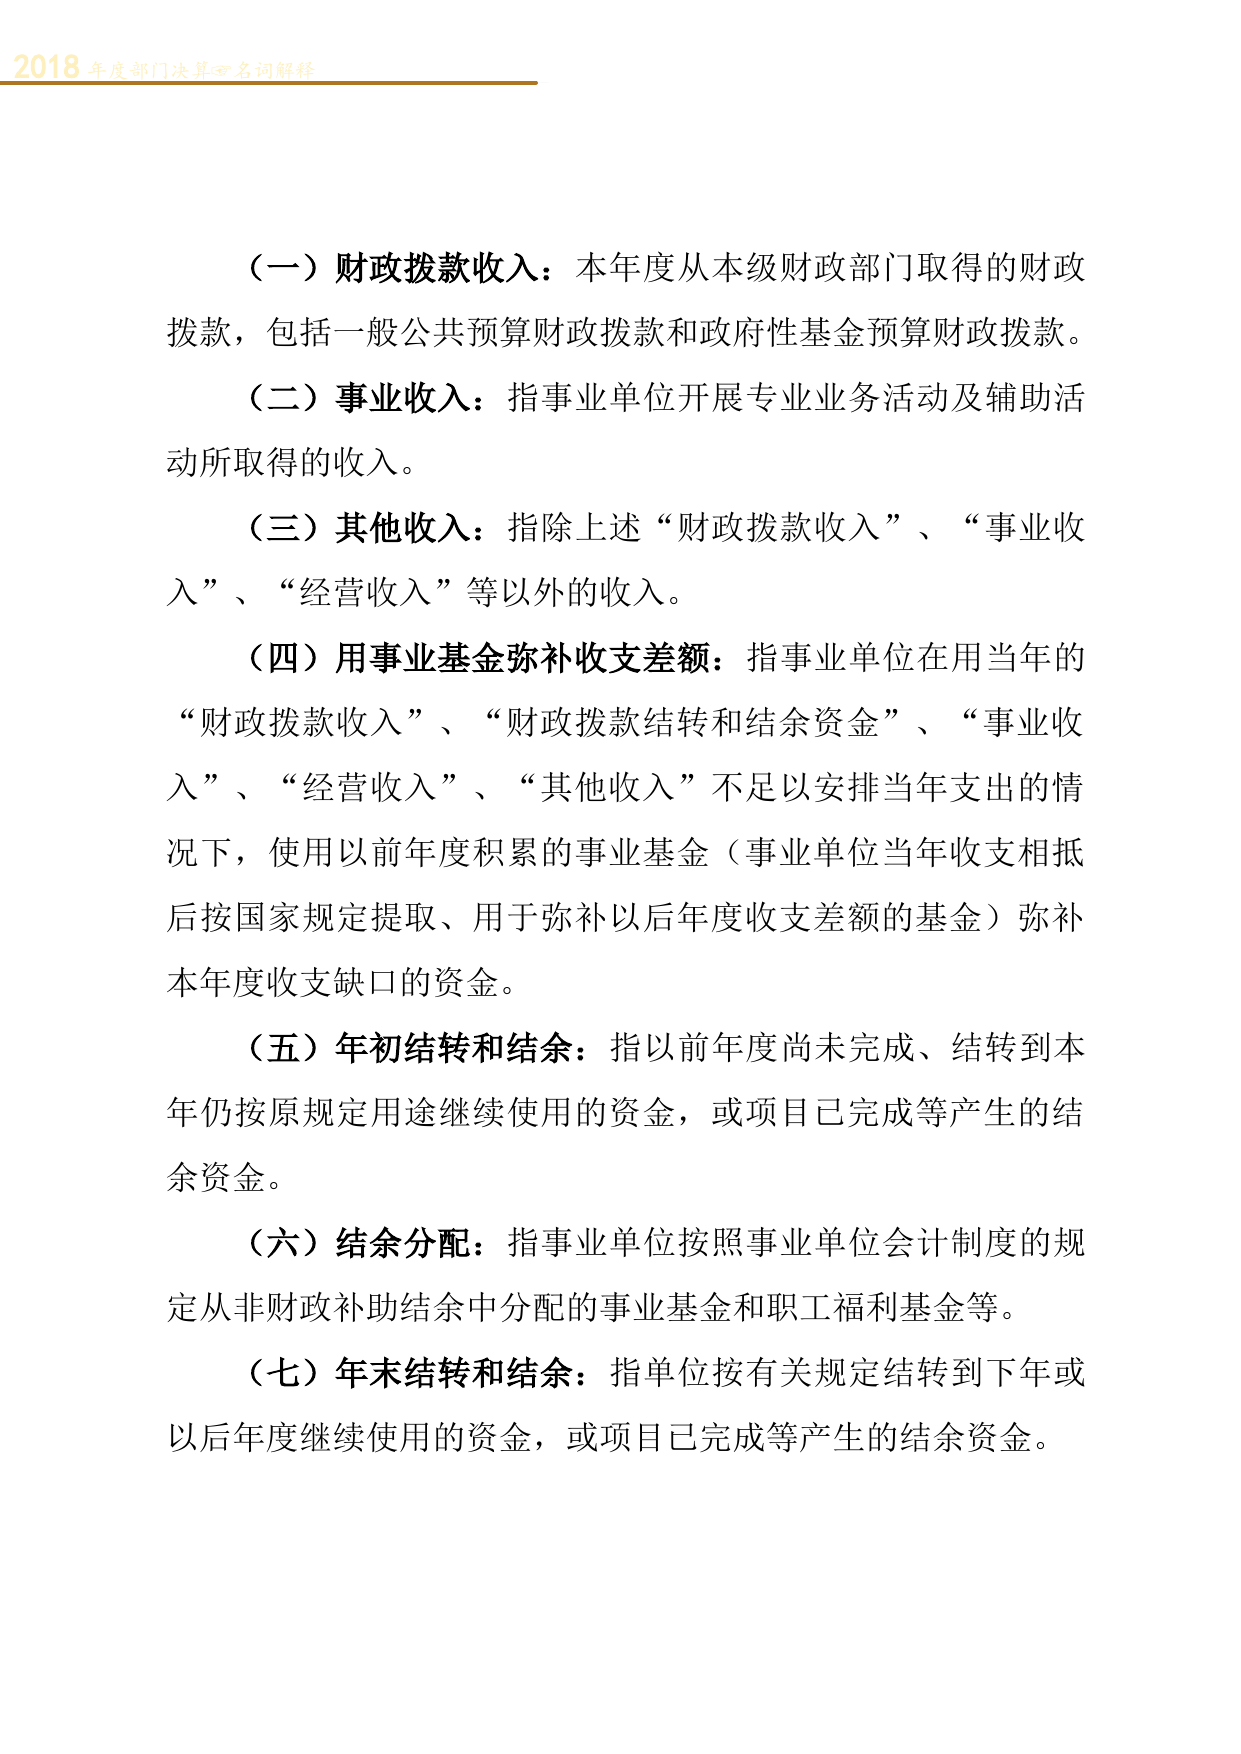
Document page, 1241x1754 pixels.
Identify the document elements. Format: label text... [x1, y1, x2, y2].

text （一）财政拨款收入：本年度从本级财政部门取得的财政拨款，包括一般公共预算财政拨款和政府性基金预算财政拨款。 [165, 233, 1087, 363]
text （四）用事业基金弥补收支差额：指事业单位在用当年的“财政拨款收入”、“财政拨款结转和结余资金”、“事业收入”、“经营收入”、“其他收入”不足以安排当年支出的情况下，使用以前年度积累的事业基金（事业单位当年收支相抵后按国家规定提取、用于弥补以后年度收支差额的基金）弥补本年度收支缺口的资金。 [165, 623, 1087, 1013]
text （七）年末结转和结余：指单位按有关规定结转到下年或以后年度继续使用的资金，或项目已完成等产生的结余资金。 [165, 1338, 1087, 1468]
text （六）结余分配：指事业单位按照事业单位会计制度的规定从非财政补助结余中分配的事业基金和职工福利基金等。 [165, 1208, 1087, 1338]
text （二）事业收入：指事业单位开展专业业务活动及辅助活动所取得的收入。 [165, 363, 1087, 493]
text （五）年初结转和结余：指以前年度尚未完成、结转到本年仍按原规定用途继续使用的资金，或项目已完成等产生的结余资金。 [165, 1013, 1087, 1208]
text （三）其他收入：指除上述“财政拨款收入”、“事业收入”、“经营收入”等以外的收入。 [165, 493, 1087, 623]
